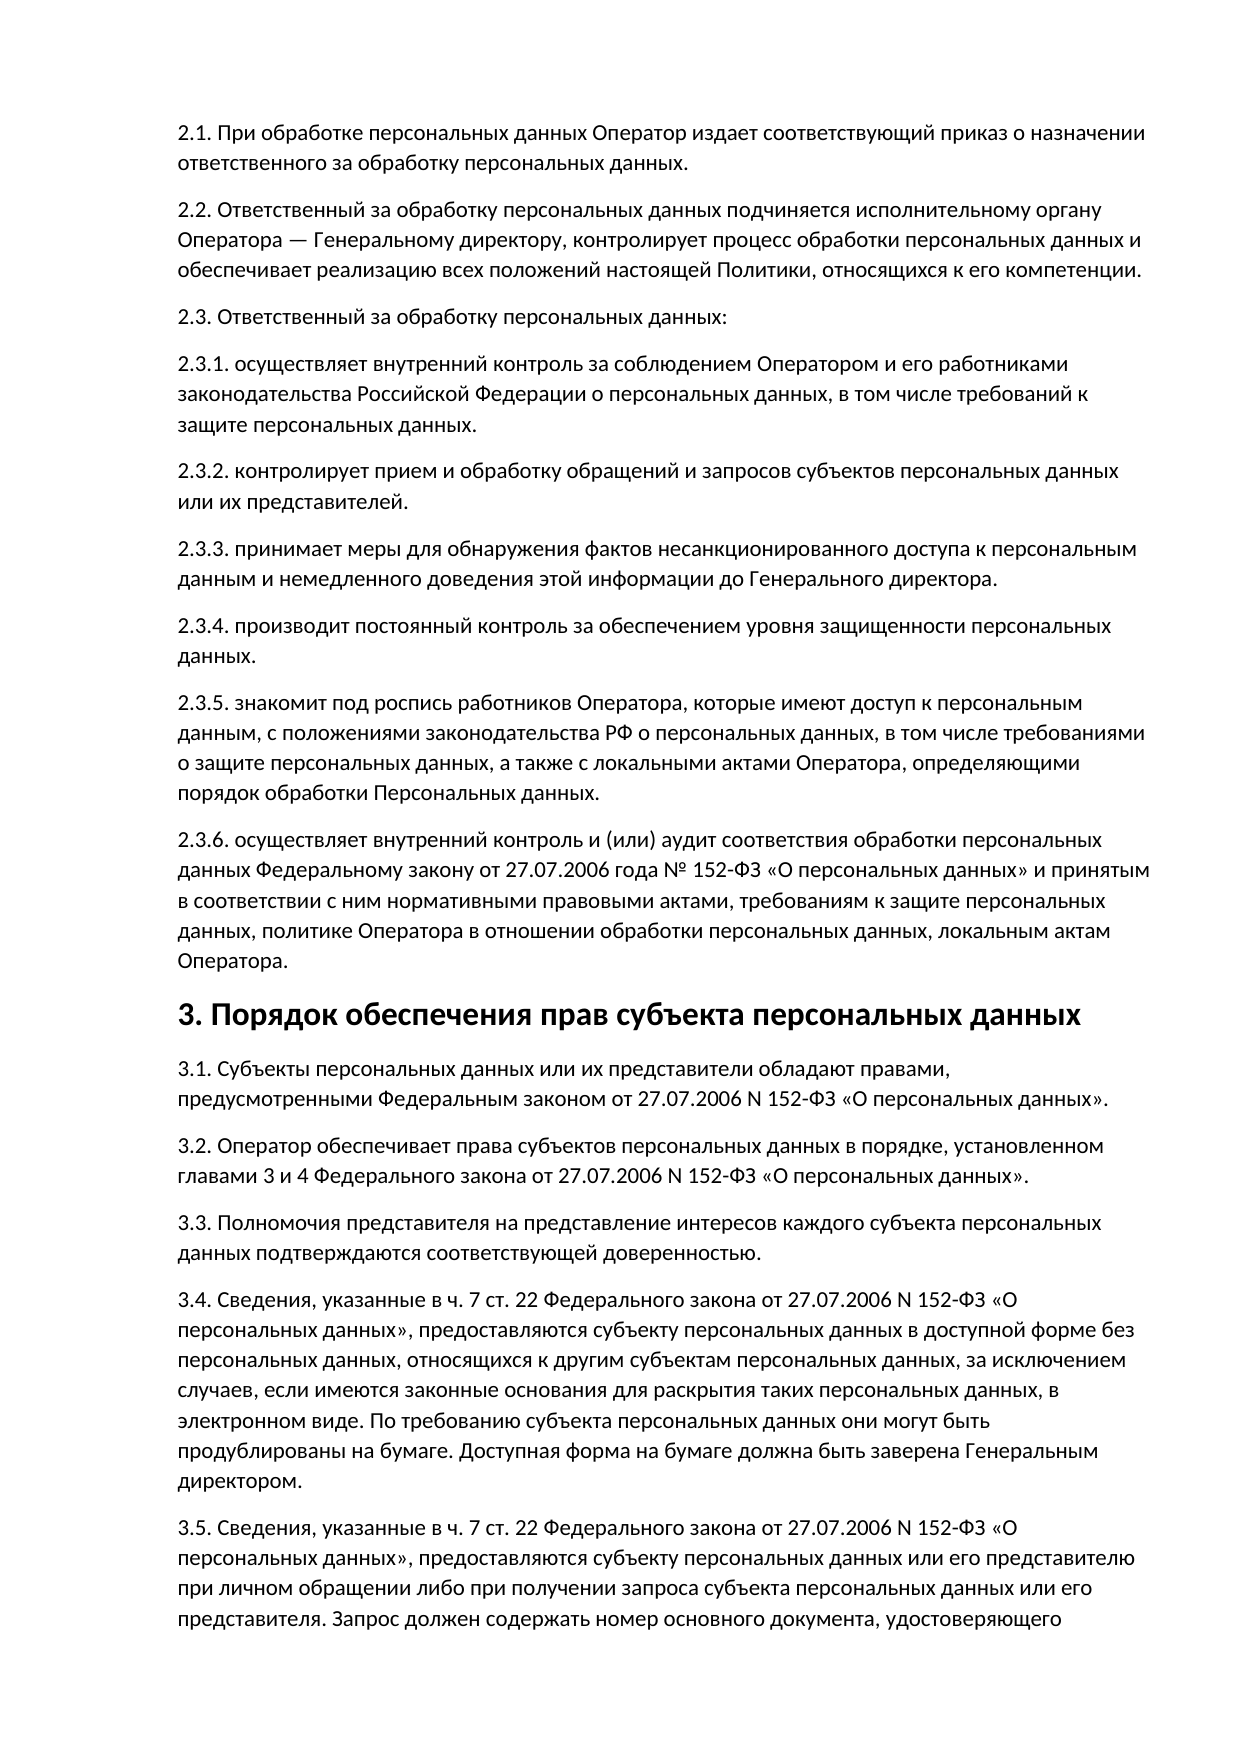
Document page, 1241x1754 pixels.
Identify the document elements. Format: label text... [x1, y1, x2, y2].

text 2.2. Ответственный за обработку персональных данных подчиняется исполнительному органу Оператора — Генеральному директору, контролирует процесс обработки персональных данных и обеспечивает реализацию всех положений настоящей Политики, относящихся к его компетенции. [177, 195, 1152, 284]
text 3.1. Субъекты персональных данных или их представители обладают правами, предусмотренными Федеральным законом от 27.07.2006 N 152-ФЗ «О персональных данных». [177, 1054, 1152, 1112]
text 2.3.1. осуществляет внутренний контроль за соблюдением Оператором и его работниками законодательства Российской Федерации о персональных данных, в том числе требований к защите персональных данных. [177, 349, 1152, 438]
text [177, 1513, 1152, 1632]
text 2.3. Ответственный за обработку персональных данных: [177, 302, 1152, 331]
text 2.3.3. принимает меры для обнаружения фактов несанкционированного доступа к персональным данным и немедленного доведения этой информации до Генерального директора. [177, 534, 1152, 592]
text 2.3.2. контролирует прием и обработку обращений и запросов субъектов персональных данных или их представителей. [177, 457, 1152, 515]
text 2.3.6. осуществляет внутренний контроль и (или) аудит соответствия обработки персональных данных Федеральному закону от 27.07.2006 года № 152-ФЗ «О персональных данных» и принятым в соответствии с ним нормативными правовыми актами, требованиям к защите персональных данных, политике Оператора в отношении обработки персональных данных, локальным актам Оператора. [177, 825, 1152, 974]
text 3. Порядок обеспечения прав субъекта персональных данных [177, 993, 1152, 1034]
text 2.1. При обработке персональных данных Оператор издает соответствующий приказ о назначении ответственного за обработку персональных данных. [177, 118, 1152, 176]
text 3.3. Полномочия представителя на представление интересов каждого субъекта персональных данных подтверждаются соответствующей доверенностью. [177, 1208, 1152, 1266]
text 2.3.5. знакомит под роспись работников Оператора, которые имеют доступ к персональным данным, с положениями законодательства РФ о персональных данных, в том числе требованиями о защите персональных данных, а также с локальными актами Оператора, определяющими порядок обработки Персональных данных. [177, 688, 1152, 807]
text 2.3.4. производит постоянный контроль за обеспечением уровня защищенности персональных данных. [177, 611, 1152, 669]
text 3.2. Оператор обеспечивает права субъектов персональных данных в порядке, установленном главами 3 и 4 Федерального закона от 27.07.2006 N 152-ФЗ «О персональных данных». [177, 1131, 1152, 1189]
text 3.4. Сведения, указанные в ч. 7 ст. 22 Федерального закона от 27.07.2006 N 152-ФЗ «О персональных данных», предоставляются субъекту персональных данных в доступной форме без персональных данных, относящихся к другим субъектам персональных данных, за исключением случаев, если имеются законные основания для раскрытия таких персональных данных, в электронном виде. По требованию субъекта персональных данных они могут быть продублированы на бумаге. Доступная форма на бумаге должна быть заверена Генеральным директором. [177, 1285, 1152, 1494]
